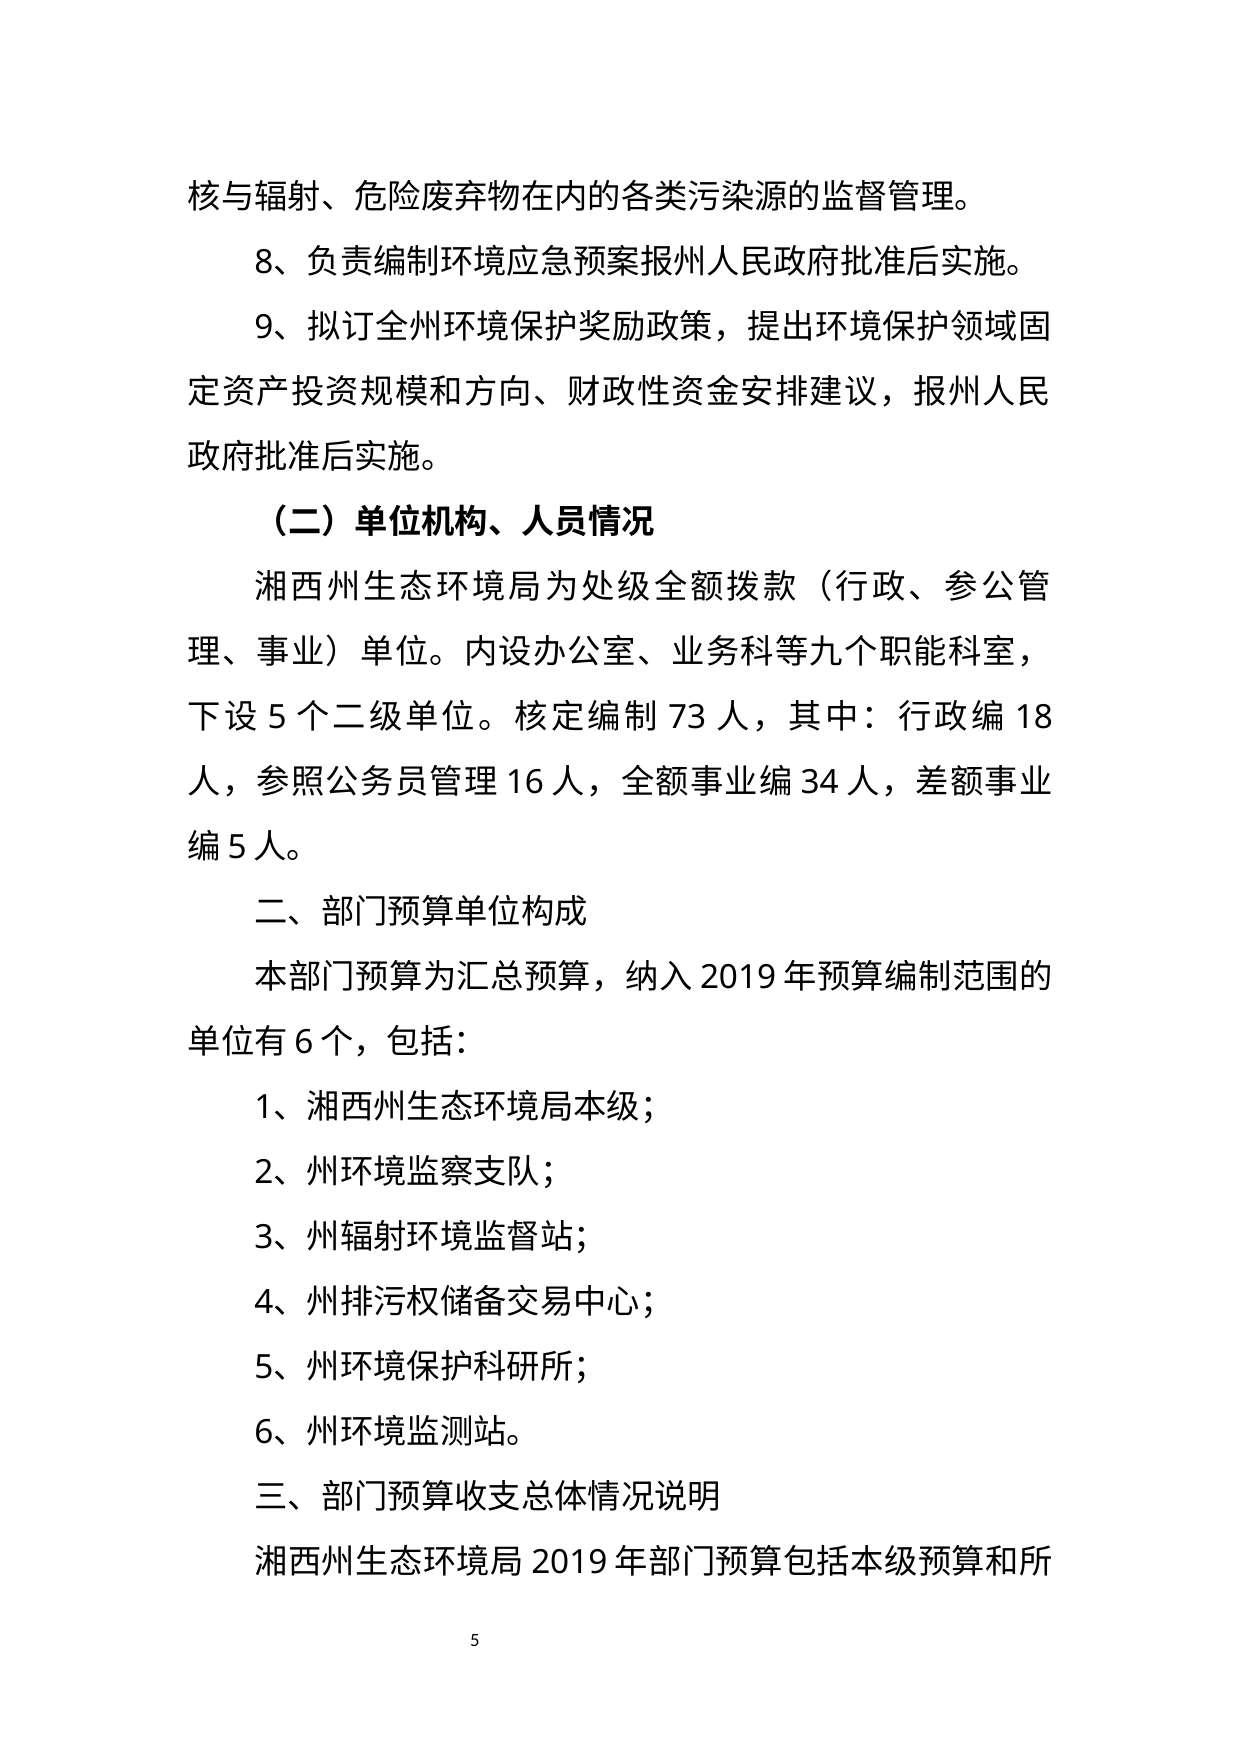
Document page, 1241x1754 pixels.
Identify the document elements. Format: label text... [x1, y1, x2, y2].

list 州环境监测站。 [187, 1397, 1053, 1462]
list 湘西州生态环境局为处级全额拨款（行政、参公管理、事业）单位。内设办公室、业务科等九个职能科室，下设5个二级单位。核定编制73人，其中：行政编18人，参照公务员管理16人，全额事业编34人，差额事业编5人。 [187, 552, 1053, 877]
list 本部门预算为汇总预算，纳入2019年预算编制范围的单位有6个，包括： [187, 942, 1053, 1072]
list 湘西州生态环境局本级； [187, 1072, 1053, 1137]
list 州辐射环境监督站； [187, 1202, 1053, 1267]
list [187, 162, 1053, 227]
list 三、部门预算收支总体情况说明 [187, 1462, 1053, 1527]
list （二）单位机构、人员情况 [187, 487, 1053, 552]
list 8、负责编制环境应急预案报州人民政府批准后实施。 [187, 227, 1053, 292]
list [187, 1527, 1053, 1592]
list 9、拟订全州环境保护奖励政策，提出环境保护领域固定资产投资规模和方向、财政性资金安排建议，报州人民政府批准后实施。 [187, 292, 1053, 487]
list 州环境保护科研所； [187, 1332, 1053, 1397]
list 州排污权储备交易中心； [187, 1267, 1053, 1332]
list 二、部门预算单位构成 [187, 877, 1053, 942]
list 州环境监察支队； [187, 1137, 1053, 1202]
